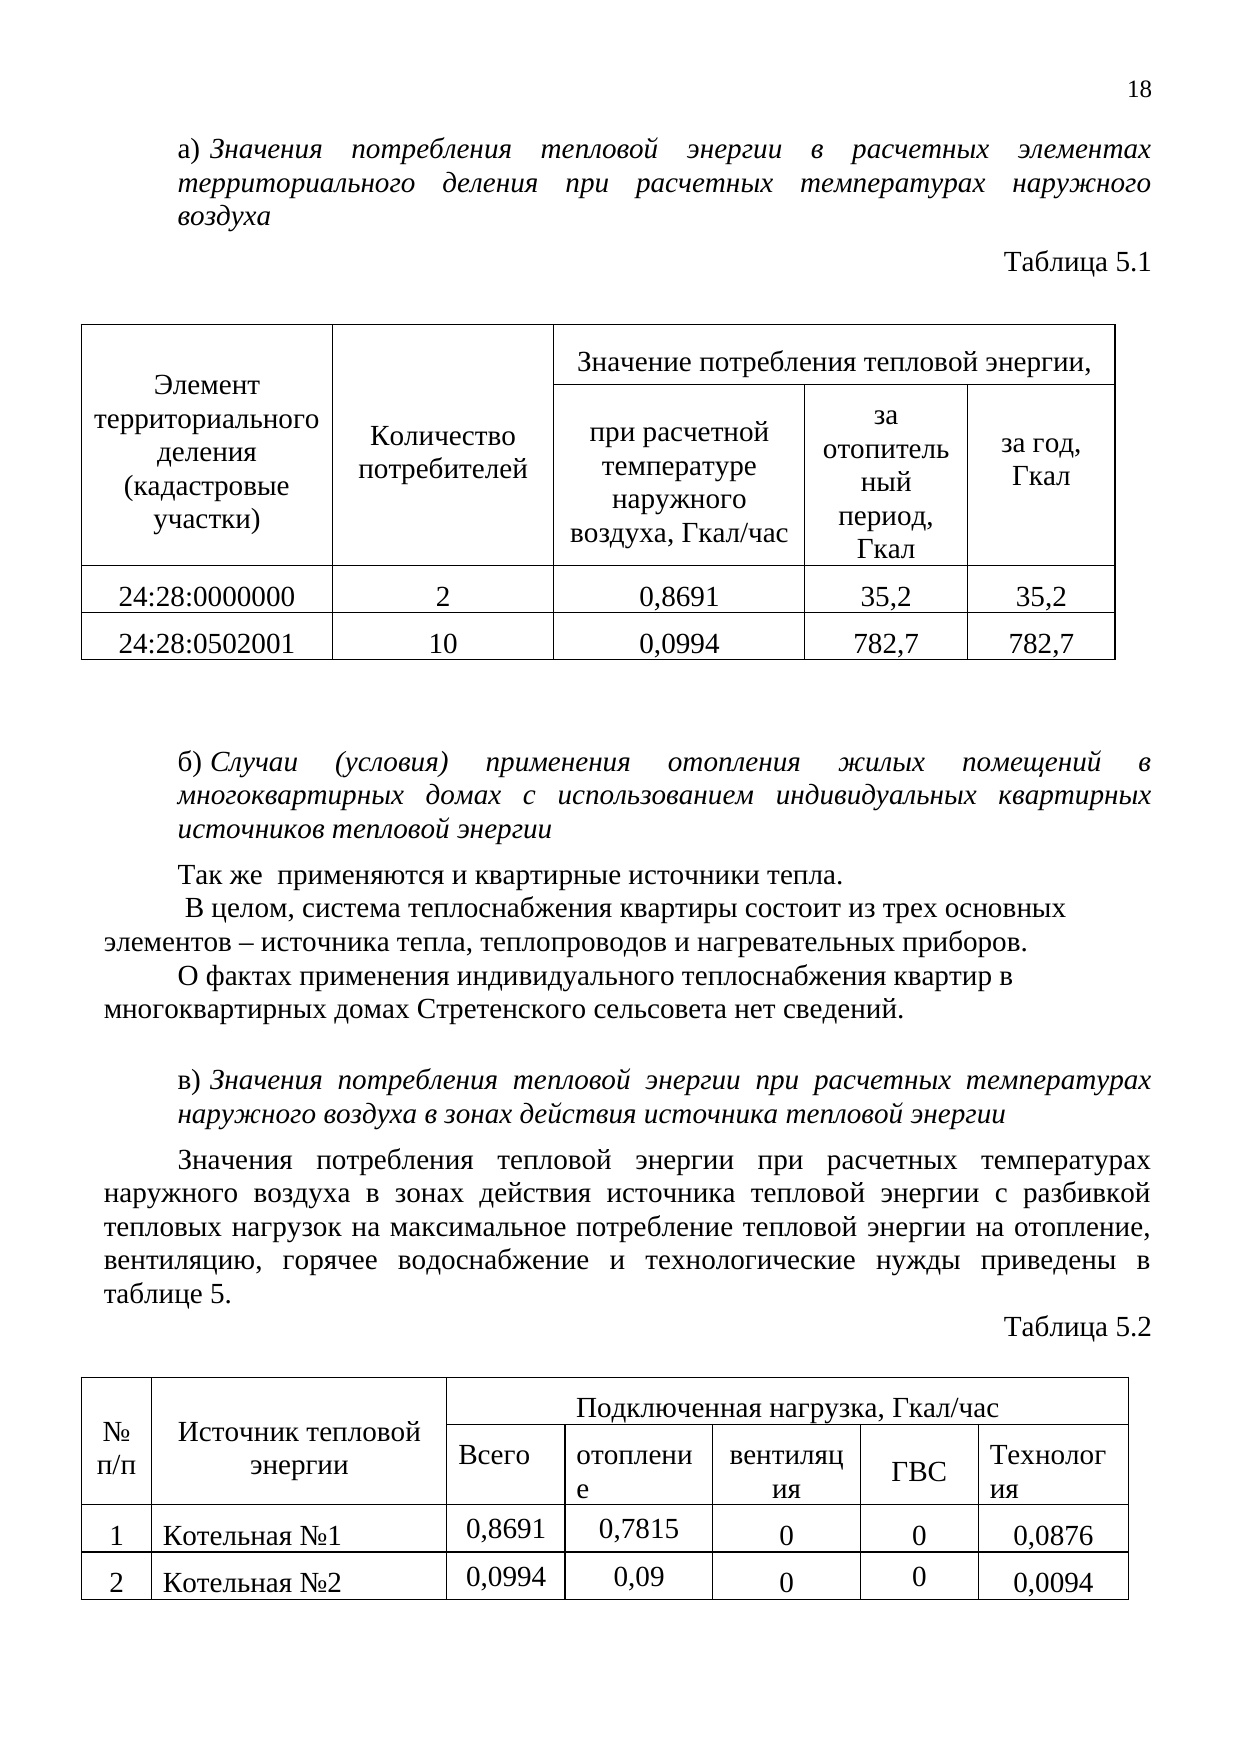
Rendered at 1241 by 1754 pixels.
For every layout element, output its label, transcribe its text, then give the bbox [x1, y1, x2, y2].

table_cell 0 [713, 1505, 860, 1551]
subtitle Случаи (условия) применения отопления жилых помещений в многоквартирных домах с использованием индивидуальных квартирных источников тепловой энергии [177, 744, 1152, 844]
table_cell 0 [713, 1553, 860, 1598]
table_header Значение потребления тепловой энергии, [554, 325, 1114, 384]
table_cell 782,7 [805, 613, 967, 659]
table_cell за отопительный период, Гкал [805, 385, 967, 565]
table_header № п/п [82, 1378, 151, 1504]
table_cell ГВС [861, 1425, 978, 1504]
table_header Подключенная нагрузка, Гкал/час [447, 1378, 1128, 1424]
table_cell 0,8691 [554, 566, 804, 612]
table_cell вентиляция [713, 1425, 860, 1504]
table_cell 0 [861, 1505, 978, 1551]
text О фактах применения индивидуального теплоснабжения квартир в многоквартирных домах Стретенского сельсовета нет сведений. [103, 958, 1152, 1025]
table_cell за год, Гкал [968, 385, 1114, 565]
text В целом, система теплоснабжения квартиры состоит из трех основных элементов – источника тепла, теплопроводов и нагревательных приборов. [103, 891, 1152, 958]
table_cell 0,7815 [566, 1505, 712, 1551]
table_cell Технология [979, 1425, 1128, 1504]
subtitle Значения потребления тепловой энергии в расчетных элементах территориального деления при расчетных температурах наружного воздуха [177, 131, 1152, 232]
table_header Элемент территориального деления (кадастровые участки) [82, 325, 332, 565]
table_cell 1 [82, 1505, 151, 1551]
table_cell Всего [447, 1425, 564, 1504]
table_cell отопление [566, 1425, 712, 1504]
text Значения потребления тепловой энергии при расчетных температурах наружного воздуха в зонах действия источника тепловой энергии с разбивкой тепловых нагрузок на максимальное потребление тепловой энергии на отопление, вентиляцию, горячее водоснабжение и технологические нужды приведены в таблице 5. [103, 1142, 1152, 1309]
table_header Источник тепловой энергии [152, 1378, 446, 1504]
table_cell 0,0094 [979, 1553, 1128, 1598]
text Таблица 5.1 [103, 244, 1152, 278]
table_cell 10 [333, 613, 553, 659]
text Так же применяются и квартирные источники тепла. [177, 857, 1152, 891]
table_header Количество потребителей [333, 325, 553, 565]
table_cell 2 [82, 1553, 151, 1598]
text Таблица 5.2 [103, 1309, 1152, 1343]
table_cell 782,7 [968, 613, 1114, 659]
table_cell 0,8691 [447, 1505, 564, 1551]
table_cell 35,2 [805, 566, 967, 612]
table_cell Котельная №2 [152, 1553, 446, 1598]
table_cell 0,09 [566, 1553, 712, 1598]
table_cell 24:28:0000000 [82, 566, 332, 612]
table_cell 0 [861, 1553, 978, 1598]
table_cell 35,2 [968, 566, 1114, 612]
subtitle Значения потребления тепловой энергии при расчетных температурах наружного воздуха в зонах действия источника тепловой энергии [177, 1062, 1152, 1129]
table_cell 0,0876 [979, 1505, 1128, 1551]
table_cell 24:28:0502001 [82, 613, 332, 659]
table_cell 2 [333, 566, 553, 612]
table_cell Котельная №1 [152, 1505, 446, 1551]
table_cell 0,0994 [554, 613, 804, 659]
table_cell 0,0994 [447, 1553, 564, 1598]
table_cell при расчетной температуре наружного воздуха, Гкал/час [554, 385, 804, 565]
